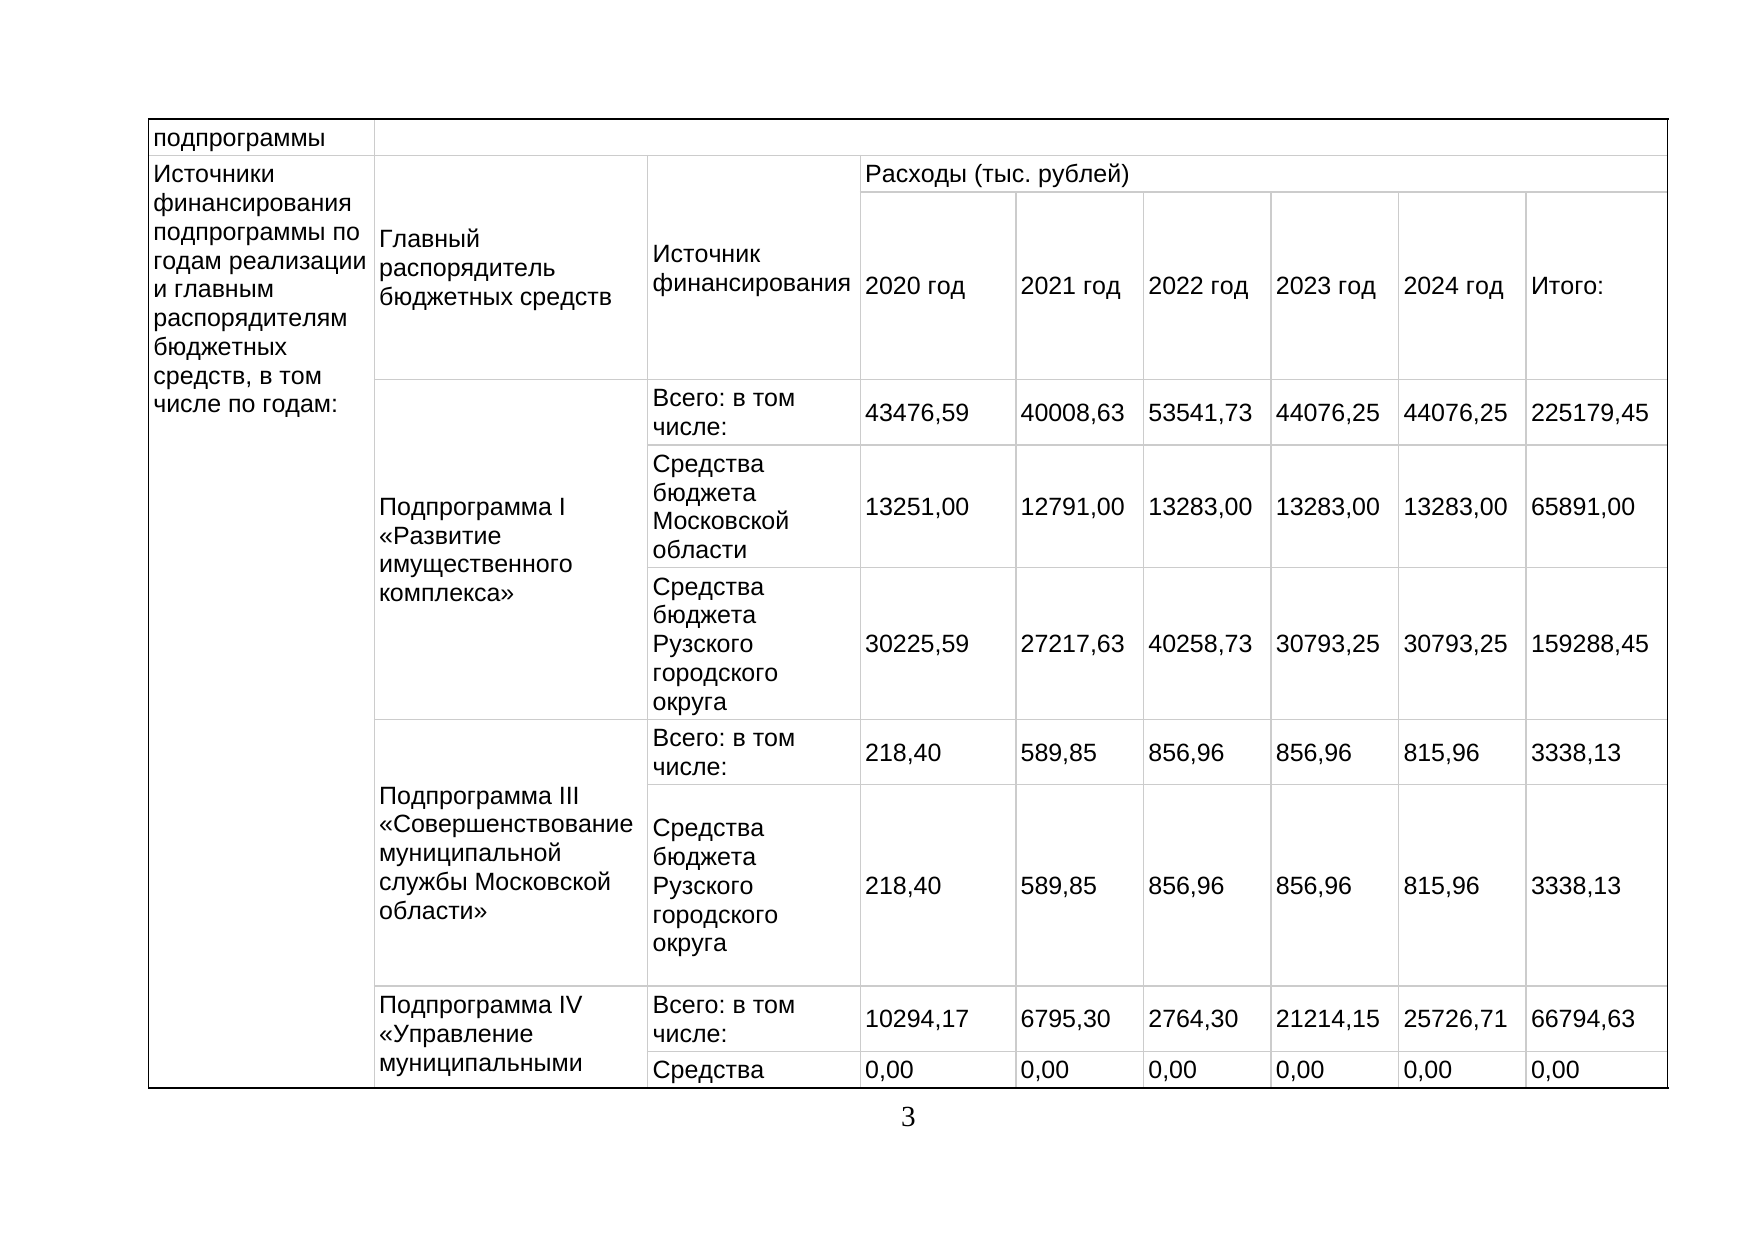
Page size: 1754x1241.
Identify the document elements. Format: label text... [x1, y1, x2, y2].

table_cell 30793,25 [1272, 568, 1398, 718]
table_cell Подпрограмма I «Развитие имущественного комплекса» [375, 380, 647, 718]
table_cell Всего: в том числе: [648, 987, 860, 1051]
table_cell 2022 год [1144, 193, 1270, 379]
table_cell 589,85 [1017, 785, 1143, 985]
table_cell 2020 год [861, 193, 1015, 379]
table_cell 44076,25 [1399, 380, 1525, 444]
table_cell 25726,71 [1399, 987, 1525, 1051]
table_cell 856,96 [1272, 785, 1398, 985]
table_cell 0,00 [1017, 1052, 1143, 1087]
table_cell 815,96 [1399, 720, 1525, 784]
table_cell 0,00 [1399, 1052, 1525, 1087]
table_cell Главный распорядитель бюджетных средств [375, 156, 647, 379]
table_cell 21214,15 [1272, 987, 1398, 1051]
table_cell 218,40 [861, 785, 1015, 985]
table_cell 2023 год [1272, 193, 1398, 379]
table_cell 2024 год [1399, 193, 1525, 379]
table_cell Всего: в том числе: [648, 720, 860, 784]
table_cell 40008,63 [1017, 380, 1143, 444]
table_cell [648, 1052, 860, 1087]
table_cell Средства бюджета Рузского городского округа [648, 568, 860, 718]
table_cell 27217,63 [1017, 568, 1143, 718]
table_cell 2021 год [1017, 193, 1143, 379]
table_cell 0,00 [1272, 1052, 1398, 1087]
table_cell 40258,73 [1144, 568, 1270, 718]
table_cell 44076,25 [1272, 380, 1398, 444]
table_cell 0,00 [1144, 1052, 1270, 1087]
table_cell 218,40 [861, 720, 1015, 784]
table_cell 30225,59 [861, 568, 1015, 718]
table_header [149, 120, 374, 155]
table_cell 159288,45 [1527, 568, 1667, 718]
table_cell 65891,00 [1527, 446, 1667, 567]
table_cell Средства бюджета Московской области [648, 446, 860, 567]
table_cell 30793,25 [1399, 568, 1525, 718]
table_cell 10294,17 [861, 987, 1015, 1051]
table_cell Источники финансирования подпрограммы по годам реализации и главным распорядителям бюджетных средств, в том числе по годам: [149, 156, 374, 1087]
table_cell Подпрограмма III «Совершенствование муниципальной службы Московской области» [375, 720, 647, 985]
table_cell Подпрограмма IV «Управление муниципальными финансами» [375, 987, 647, 1087]
table_cell 13251,00 [861, 446, 1015, 567]
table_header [375, 120, 1667, 155]
table_cell Средства бюджета Рузского городского округа [648, 785, 860, 985]
table_cell 66794,63 [1527, 987, 1667, 1051]
table_cell 856,96 [1272, 720, 1398, 784]
table_cell 53541,73 [1144, 380, 1270, 444]
table_cell 3338,13 [1527, 785, 1667, 985]
table_cell Итого: [1527, 193, 1667, 379]
table_cell 13283,00 [1399, 446, 1525, 567]
table_cell 13283,00 [1272, 446, 1398, 567]
table_cell 3338,13 [1527, 720, 1667, 784]
table_cell 856,96 [1144, 720, 1270, 784]
table_cell 0,00 [861, 1052, 1015, 1087]
table_cell 13283,00 [1144, 446, 1270, 567]
table_cell 2764,30 [1144, 987, 1270, 1051]
table_cell 0,00 [1527, 1052, 1667, 1087]
table_cell Источник финансирования [648, 156, 860, 379]
table_cell 12791,00 [1017, 446, 1143, 567]
table_cell 43476,59 [861, 380, 1015, 444]
table_cell 225179,45 [1527, 380, 1667, 444]
table_cell Расходы (тыс. рублей) [861, 156, 1667, 191]
table_cell 6795,30 [1017, 987, 1143, 1051]
table_cell 589,85 [1017, 720, 1143, 784]
table_cell Всего: в том числе: [648, 380, 860, 444]
table_cell 815,96 [1399, 785, 1525, 985]
table_cell 856,96 [1144, 785, 1270, 985]
